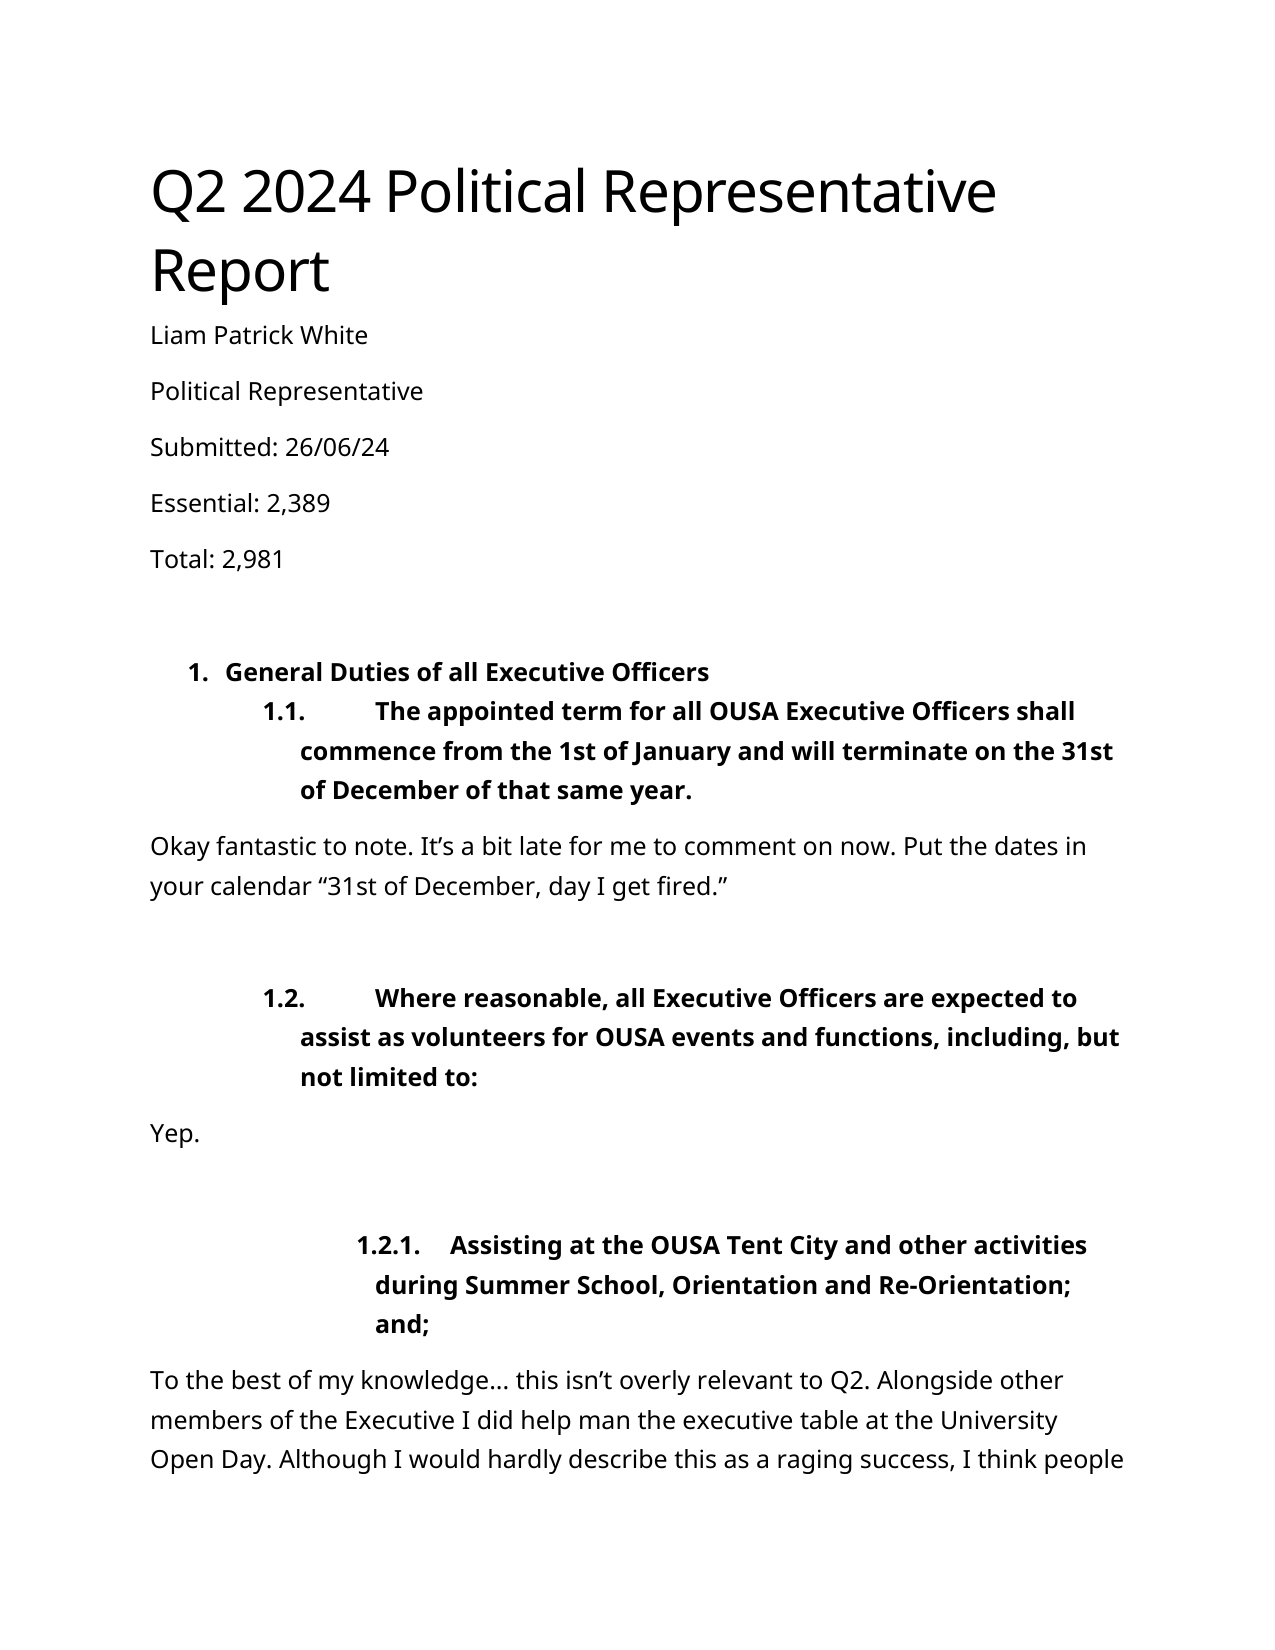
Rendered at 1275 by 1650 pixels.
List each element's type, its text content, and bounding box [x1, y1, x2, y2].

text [150, 1363, 1125, 1476]
text Okay fantastic to note. It’s a bit late for me to comment on now. Put the dates in your calendar “31st of December, day I get fired.” [150, 829, 1125, 902]
text Total: 2,981 [150, 542, 1125, 576]
text Yep. [150, 1116, 1125, 1150]
list The appointed term for all OUSA Executive Officers shall commence from the 1st of January and will terminate on the 31st of December of that same year. [262, 694, 1125, 807]
text Liam Patrick White [150, 317, 1125, 351]
text Submitted: 26/06/24 [150, 429, 1125, 464]
list Assisting at the OUSA Tent City and other activities during Summer School, Orientation and Re-Orientation; and; [356, 1228, 1125, 1341]
list Where reasonable, all Executive Officers are expected to assist as volunteers for OUSA events and functions, including, but not limited to: [262, 981, 1125, 1093]
text Political Representative [150, 373, 1125, 407]
list General Duties of all Executive Officers [187, 654, 1125, 688]
title Q2 2024 Political Representative Report [150, 150, 1125, 309]
text Essential: 2,389 [150, 486, 1125, 520]
